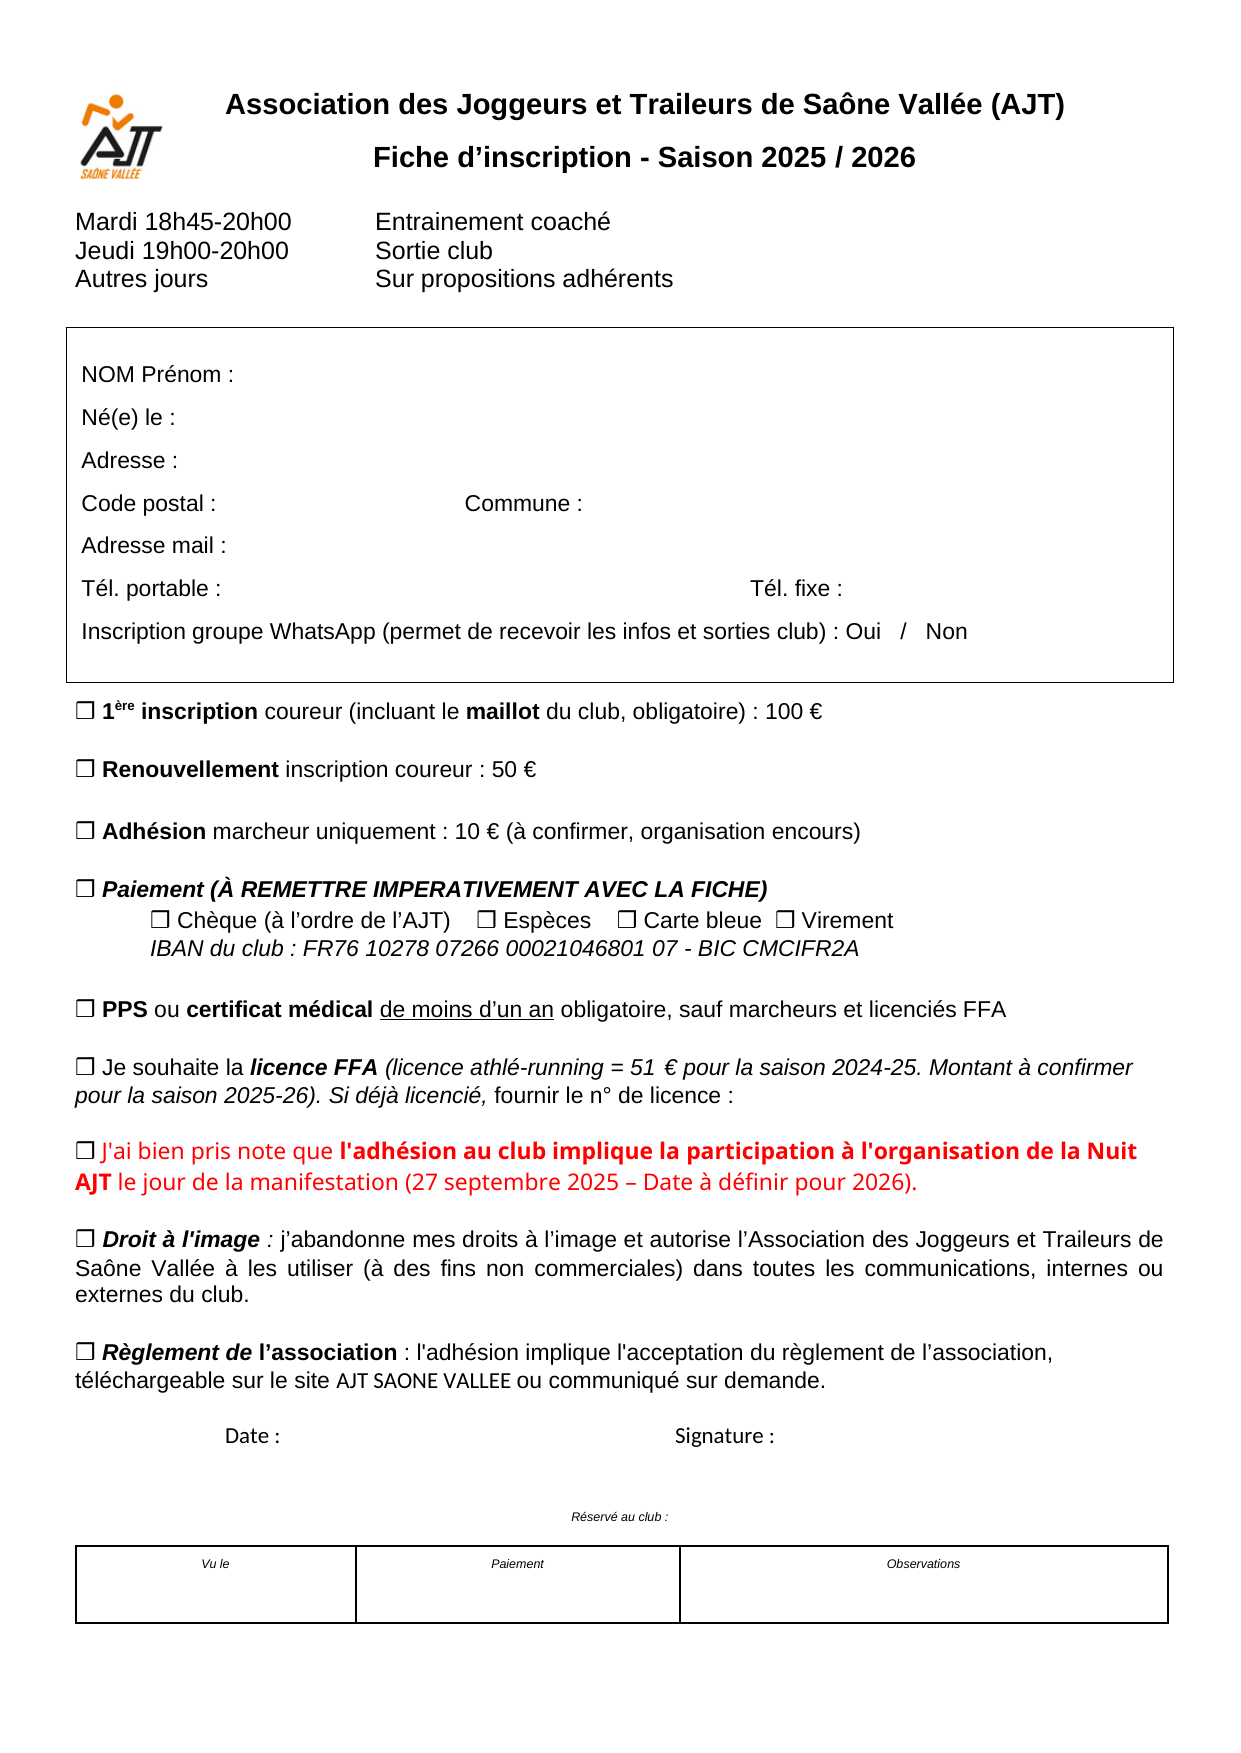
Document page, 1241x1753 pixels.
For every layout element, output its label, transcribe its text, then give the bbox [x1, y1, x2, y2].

text ❒ Chèque (à l’ordre de l’AJT) ❒ Espèces ❒ Carte bleue ❒ Virement [75, 904, 1165, 935]
text Tél. portable : Tél. fixe : [67, 572, 1173, 601]
text Code postal : Commune : [67, 486, 1173, 516]
text Jeudi 19h00-20h00 Sortie club [75, 236, 1165, 264]
text ❒ Droit à l'image : j’abandonne mes droits à l’image et autorise l’Association des Joggeurs et Traileurs de Saône Vallée à les utiliser (à des fins non commerciales) dans toutes les communications, internes ou externes du club. [75, 1223, 1165, 1307]
text Fiche d’inscription - Saison 2025 / 2026 [171, 140, 1165, 173]
text Association des Joggeurs et Traileurs de Saône Vallée (AJT) [171, 87, 1165, 121]
text ❒ Règlement de l’association : l'adhésion implique l'acceptation du règlement de l’association, téléchargeable sur le site AJT SAONE VALLEE ou communiqué sur demande. [75, 1335, 1165, 1395]
text ❒ Adhésion marcheur uniquement : 10 € (à confirmer, organisation encours) [75, 815, 1165, 847]
text Inscription groupe WhatsApp (permet de recevoir les infos et sorties club) : Oui / Non [67, 614, 1173, 644]
picture [61, 87, 171, 195]
text IBAN du club : FR76 10278 07266 00021046801 07 - BIC CMCIFR2A [75, 935, 1165, 962]
text ❒ Renouvellement inscription coureur : 50 € [75, 753, 1165, 784]
text ❒ Je souhaite la licence FFA (licence athlé-running = 51 € pour la saison 2024-25. Montant à confirmer pour la saison 2025-26). Si déjà licencié, fournir le n° de licence : [75, 1051, 1165, 1108]
table_header Vu le [77, 1547, 355, 1622]
text ❒ J'ai bien pris note que l'adhésion au club implique la participation à l'organisation de la Nuit AJT le jour de la manifestation (27 septembre 2025 – Date à définir pour 2026). [75, 1134, 1165, 1197]
text Autres jours Sur propositions adhérents [75, 264, 1165, 293]
text ❒ PPS ou certificat médical de moins d’un an obligatoire, sauf marcheurs et licenciés FFA [75, 993, 1165, 1024]
text Né(e) le : [67, 401, 1173, 431]
text Adresse : [67, 444, 1173, 473]
text Adresse mail : [67, 529, 1173, 559]
text ❒ Paiement (À REMETTRE IMPERATIVEMENT AVEC LA FICHE) [75, 873, 1165, 904]
text NOM Prénom : [67, 358, 1173, 388]
text Réservé au club : [75, 1509, 1165, 1524]
text Mardi 18h45-20h00 Entrainement coaché [75, 207, 1165, 236]
table_header Paiement [357, 1547, 679, 1622]
text ❒ 1ère inscription coureur (incluant le maillot du club, obligatoire) : 100 € [75, 695, 1165, 726]
table_header Observations [681, 1547, 1167, 1622]
